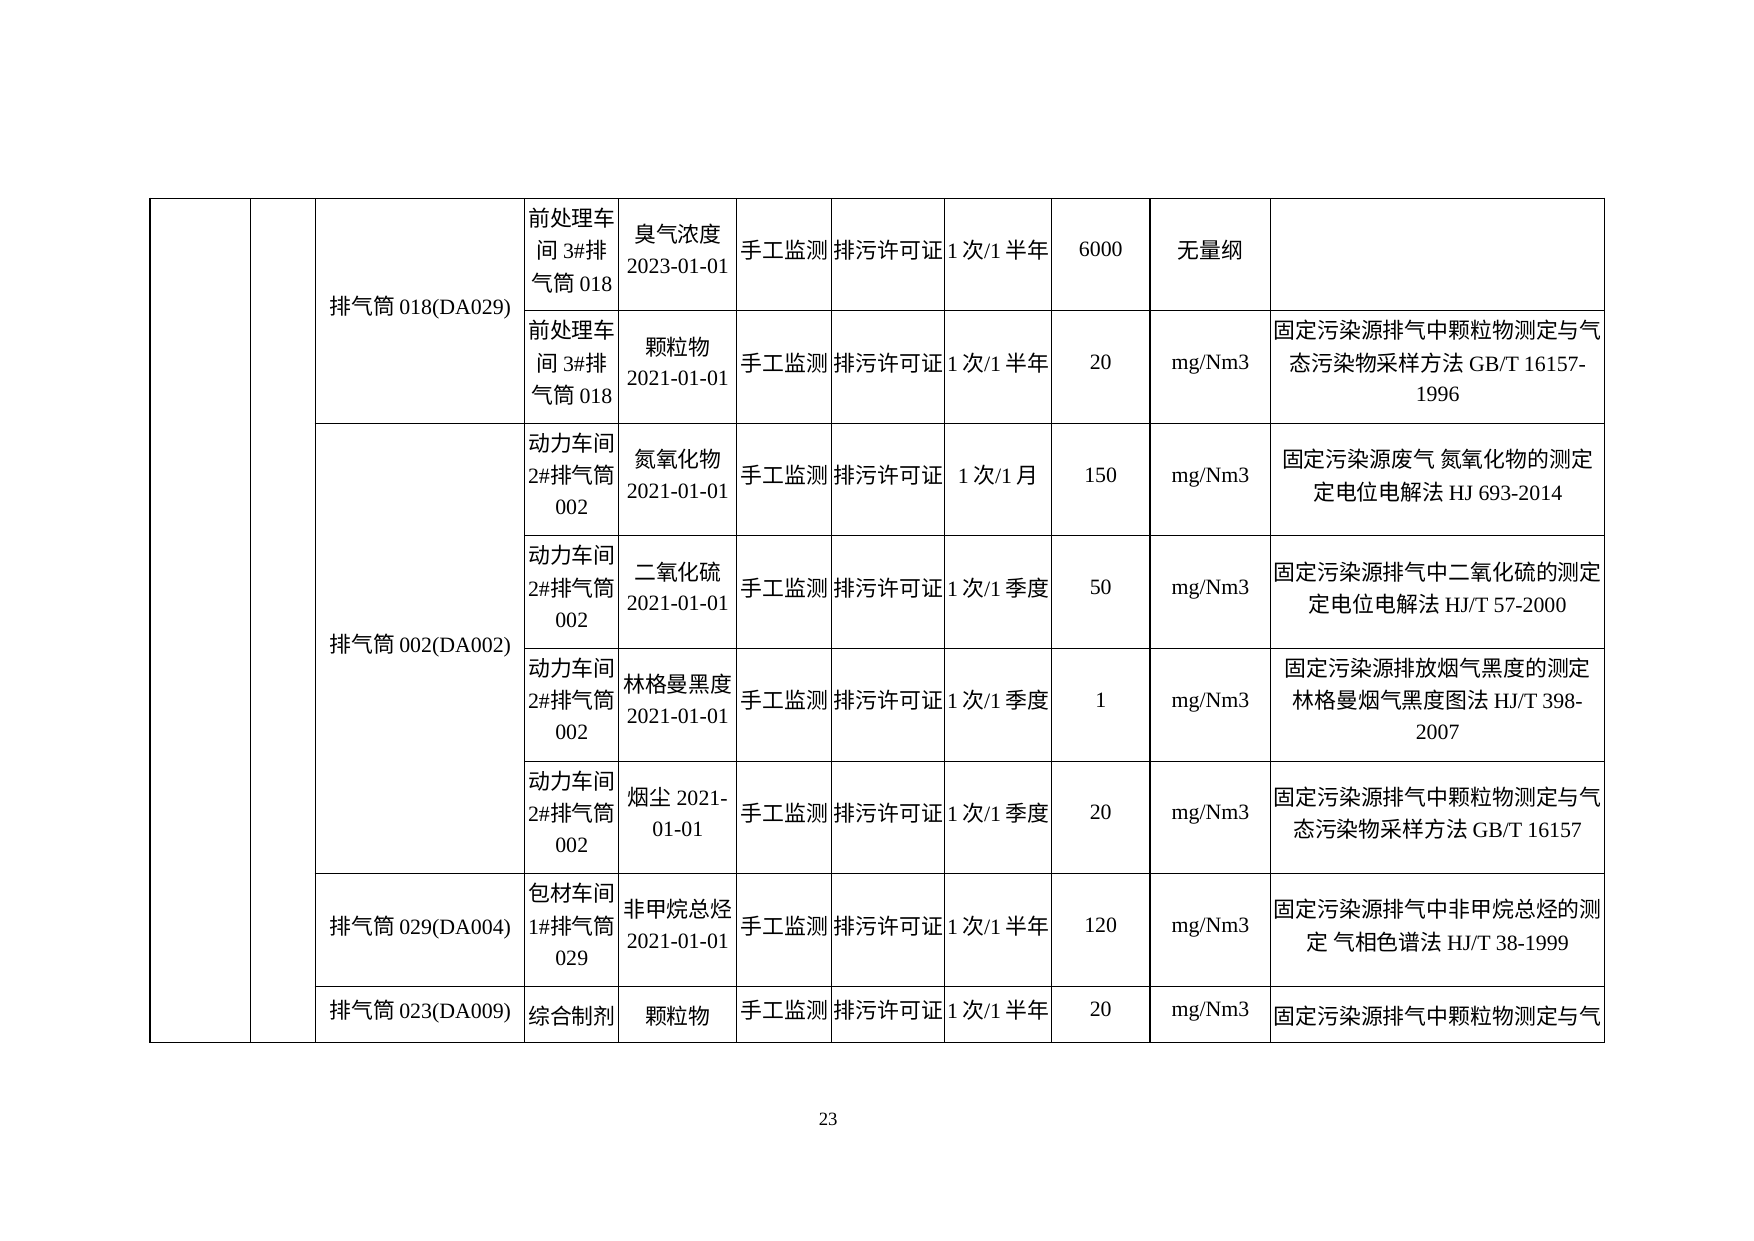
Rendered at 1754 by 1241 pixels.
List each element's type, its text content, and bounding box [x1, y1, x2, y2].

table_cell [1271, 987, 1604, 1042]
table_cell 动力车间2#排气筒002 [525, 536, 618, 648]
table_cell 20 [1052, 987, 1149, 1042]
table_cell 前处理车间3#排气筒018 [525, 199, 618, 310]
table_cell mg/Nm3 [1151, 874, 1270, 986]
table_cell 动力车间2#排气筒002 [525, 649, 618, 761]
table_cell 排污许可证 [832, 424, 944, 535]
table_cell 1次/1季度 [945, 649, 1051, 761]
table_cell 手工监测 [737, 424, 831, 535]
table_cell mg/Nm3 [1151, 649, 1270, 761]
table_cell 排污许可证 [832, 874, 944, 986]
table_cell 1次/1半年 [945, 987, 1051, 1042]
table_cell 颗粒物 2021-01-01 [619, 311, 736, 423]
table_cell 动力车间2#排气筒002 [525, 762, 618, 873]
table_cell 手工监测 [737, 987, 831, 1042]
table_cell 臭气浓度 2023-01-01 [619, 199, 736, 310]
table_cell 1次/1半年 [945, 311, 1051, 423]
table_cell mg/Nm3 [1151, 311, 1270, 423]
table_cell 二氧化硫 2021-01-01 [619, 536, 736, 648]
table_cell 120 [1052, 874, 1149, 986]
table_cell 排污许可证 [832, 536, 944, 648]
table_cell 综合制剂一5#排气筒023 [525, 987, 618, 1042]
table_cell 20 [1052, 762, 1149, 873]
table_cell 1 [1052, 649, 1149, 761]
table_cell 固定污染源排气中二氧化硫的测定 定电位电解法 HJ/T 57-2000 [1271, 536, 1604, 648]
table_cell 1次/1季度 [945, 536, 1051, 648]
table_cell 固定污染源排放烟气黑度的测定 林格曼烟气黑度图法HJ/T 398-2007 [1271, 649, 1604, 761]
table_cell 50 [1052, 536, 1149, 648]
table_cell mg/Nm3 [1151, 762, 1270, 873]
table_cell 1次/1月 [945, 424, 1051, 535]
table_cell 手工监测 [737, 649, 831, 761]
table_cell 排气筒018(DA029) [316, 199, 524, 423]
table_cell 排气筒029(DA004) [316, 874, 524, 986]
table_cell 1次/1半年 [945, 874, 1051, 986]
table_cell mg/Nm3 [1151, 424, 1270, 535]
table_cell 固定污染源排气中非甲烷总烃的测定 气相色谱法HJ/T 38-1999 [1271, 874, 1604, 986]
table_cell 1次/1季度 [945, 762, 1051, 873]
table_cell [1271, 199, 1604, 310]
table_cell 6000 [1052, 199, 1149, 310]
table_cell 排污许可证 [832, 987, 944, 1042]
table_cell 排污许可证 [832, 762, 944, 873]
table_cell 无量纲 [1151, 199, 1270, 310]
table_cell 包材车间1#排气筒029 [525, 874, 618, 986]
table_cell 氮氧化物 2021-01-01 [619, 424, 736, 535]
table_cell 20 [1052, 311, 1149, 423]
table_cell 固定污染源废气 氮氧化物的测定 定电位电解法HJ 693-2014 [1271, 424, 1604, 535]
table_cell 排污许可证 [832, 199, 944, 310]
table_cell 非甲烷总烃 2021-01-01 [619, 874, 736, 986]
table_cell 固定污染源排气中颗粒物测定与气态污染物采样方法GB/T 16157 [1271, 762, 1604, 873]
table_cell 排气筒002(DA002) [316, 424, 524, 873]
table_cell 排污许可证 [832, 649, 944, 761]
table_cell mg/Nm3 [1151, 987, 1270, 1042]
table_cell 烟尘 2021-01-01 [619, 762, 736, 873]
table_cell 颗粒物 2021-01-01 [619, 987, 736, 1042]
table_cell 150 [1052, 424, 1149, 535]
table_cell 固定污染源排气中颗粒物测定与气态污染物采样方法 GB/T 16157-1996 [1271, 311, 1604, 423]
table_cell 动力车间2#排气筒002 [525, 424, 618, 535]
table_cell 手工监测 [737, 311, 831, 423]
table_cell 排污许可证 [832, 311, 944, 423]
table_cell 手工监测 [737, 762, 831, 873]
table_cell 前处理车间3#排气筒018 [525, 311, 618, 423]
table_cell 排气筒023(DA009) [316, 987, 524, 1042]
table_cell 手工监测 [737, 874, 831, 986]
table_cell 林格曼黑度 2021-01-01 [619, 649, 736, 761]
table_cell 手工监测 [737, 199, 831, 310]
table_cell 手工监测 [737, 536, 831, 648]
table_cell 1次/1半年 [945, 199, 1051, 310]
table_cell mg/Nm3 [1151, 536, 1270, 648]
